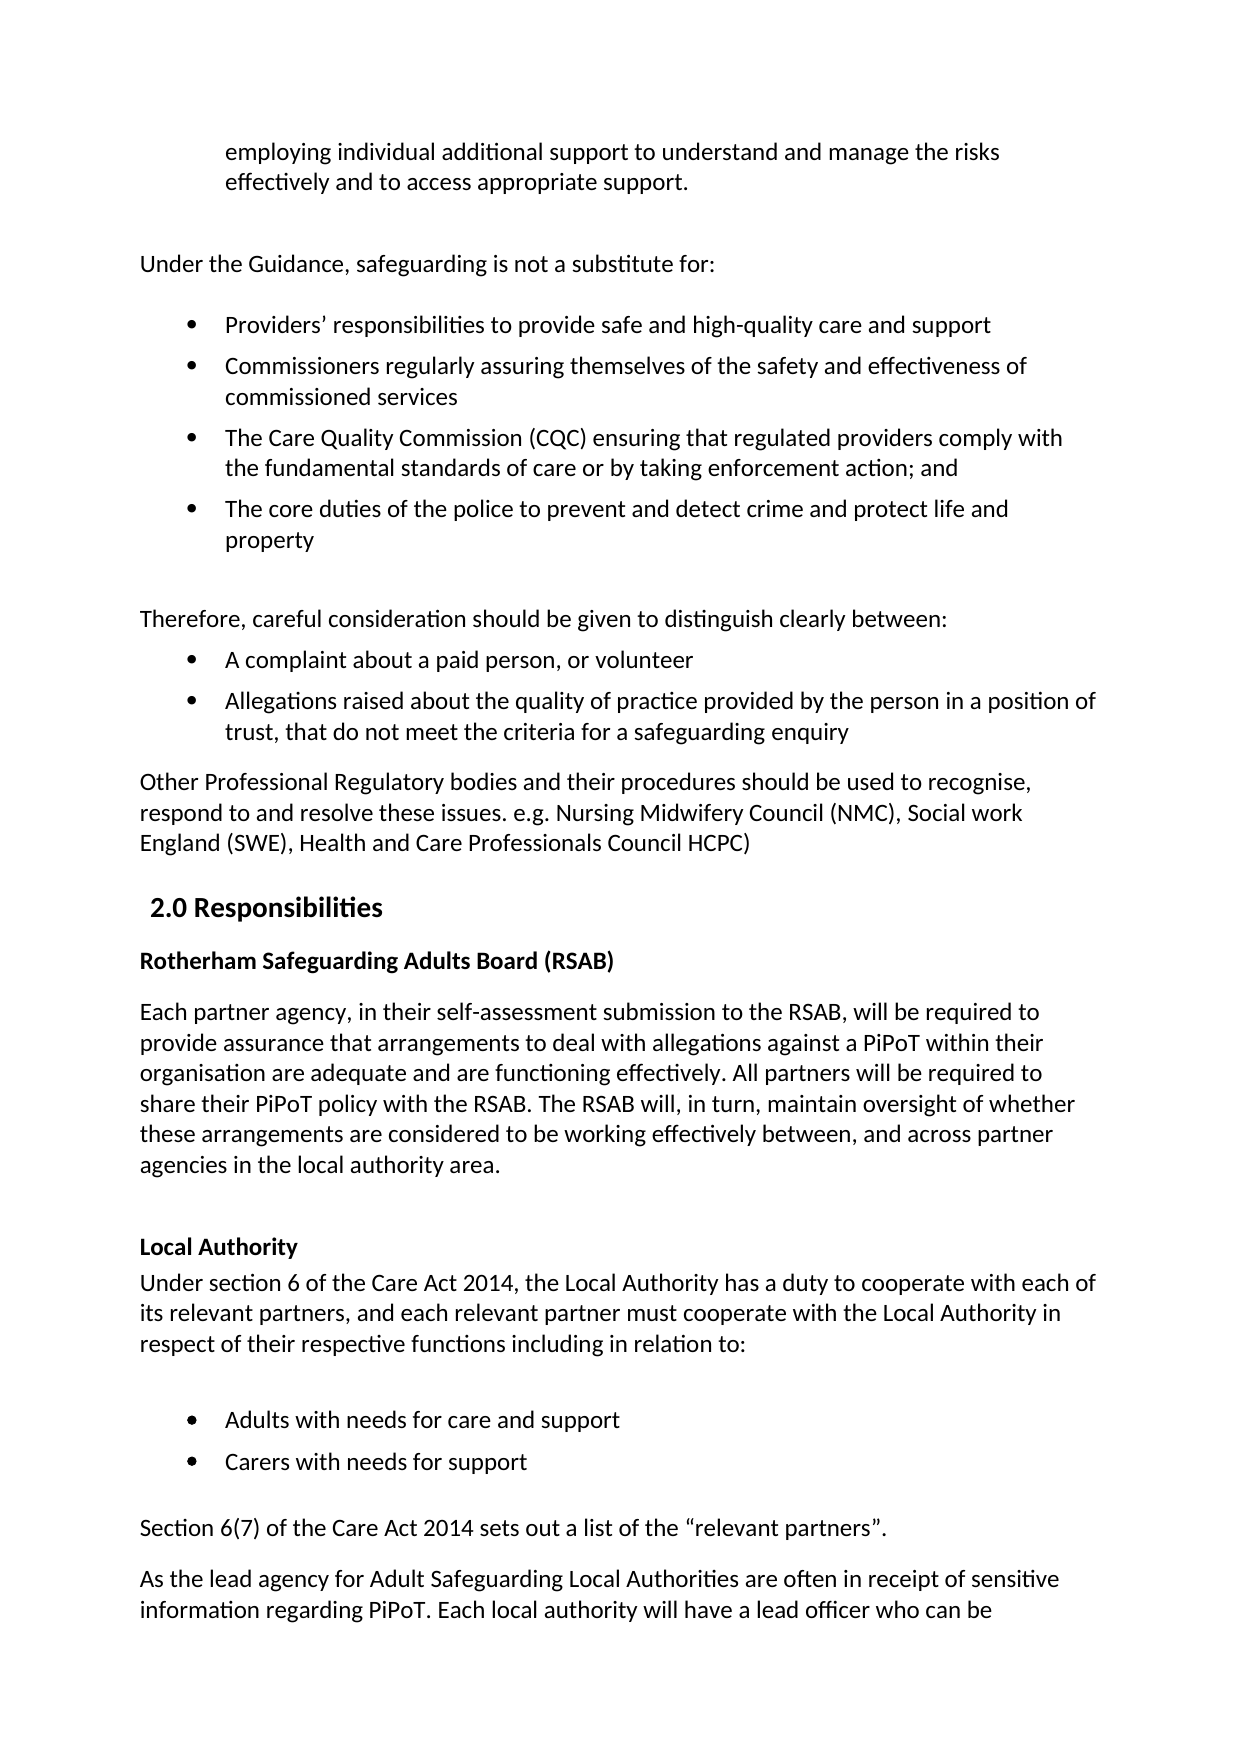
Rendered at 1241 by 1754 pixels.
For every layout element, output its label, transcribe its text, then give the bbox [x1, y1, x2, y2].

list The Care Quality Commission (CQC) ensuring that regulated providers comply with the fundamental standards of care or by taking enforcement action; and [187, 422, 1098, 483]
text Section 6(7) of the Care Act 2014 sets out a list of the “relevant partners”. [139, 1512, 1098, 1543]
list Allegations raised about the quality of practice provided by the person in a position of trust, that do not meet the criteria for a safeguarding enquiry [187, 685, 1098, 746]
list The core duties of the police to prevent and detect crime and protect life and property [187, 493, 1098, 554]
subtitle Responsibilities [150, 889, 1098, 924]
text Under the Guidance, safeguarding is not a substitute for: [139, 248, 875, 278]
subtitle Local Authority [139, 1231, 1098, 1261]
list Providers’ responsibilities to provide safe and high-quality care and support [187, 309, 1098, 340]
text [139, 1563, 1089, 1624]
text employing individual additional support to understand and manage the risks effectively and to access appropriate support. [225, 136, 1052, 197]
subtitle Rotherham Safeguarding Adults Board (RSAB) [139, 945, 1098, 976]
list Adults with needs for care and support [187, 1405, 1098, 1435]
list Carers with needs for support [187, 1446, 1098, 1476]
list A complaint about a paid person, or volunteer [187, 644, 1098, 675]
text Therefore, careful consideration should be given to distinguish clearly between: [139, 603, 1098, 634]
subtitle Under section 6 of the Care Act 2014, the Local Authority has a duty to cooperate with each of its relevant partners, and each relevant partner must cooperate with the Local Authority in respect of their respective functions including in relation to: [139, 1267, 1098, 1358]
list Commissioners regularly assuring themselves of the safety and effectiveness of commissioned services [187, 350, 1098, 411]
subtitle Each partner agency, in their self-assessment submission to the RSAB, will be required to provide assurance that arrangements to deal with allegations against a PiPoT within their organisation are adequate and are functioning effectively. All partners will be required to share their PiPoT policy with the RSAB. The RSAB will, in turn, maintain oversight of whether these arrangements are considered to be working effectively between, and across partner agencies in the local authority area. [139, 996, 1098, 1179]
text Other Professional Regulatory bodies and their procedures should be used to recognise, respond to and resolve these issues. e.g. Nursing Midwifery Council (NMC), Social work England (SWE), Health and Care Professionals Council HCPC) [139, 767, 1051, 858]
